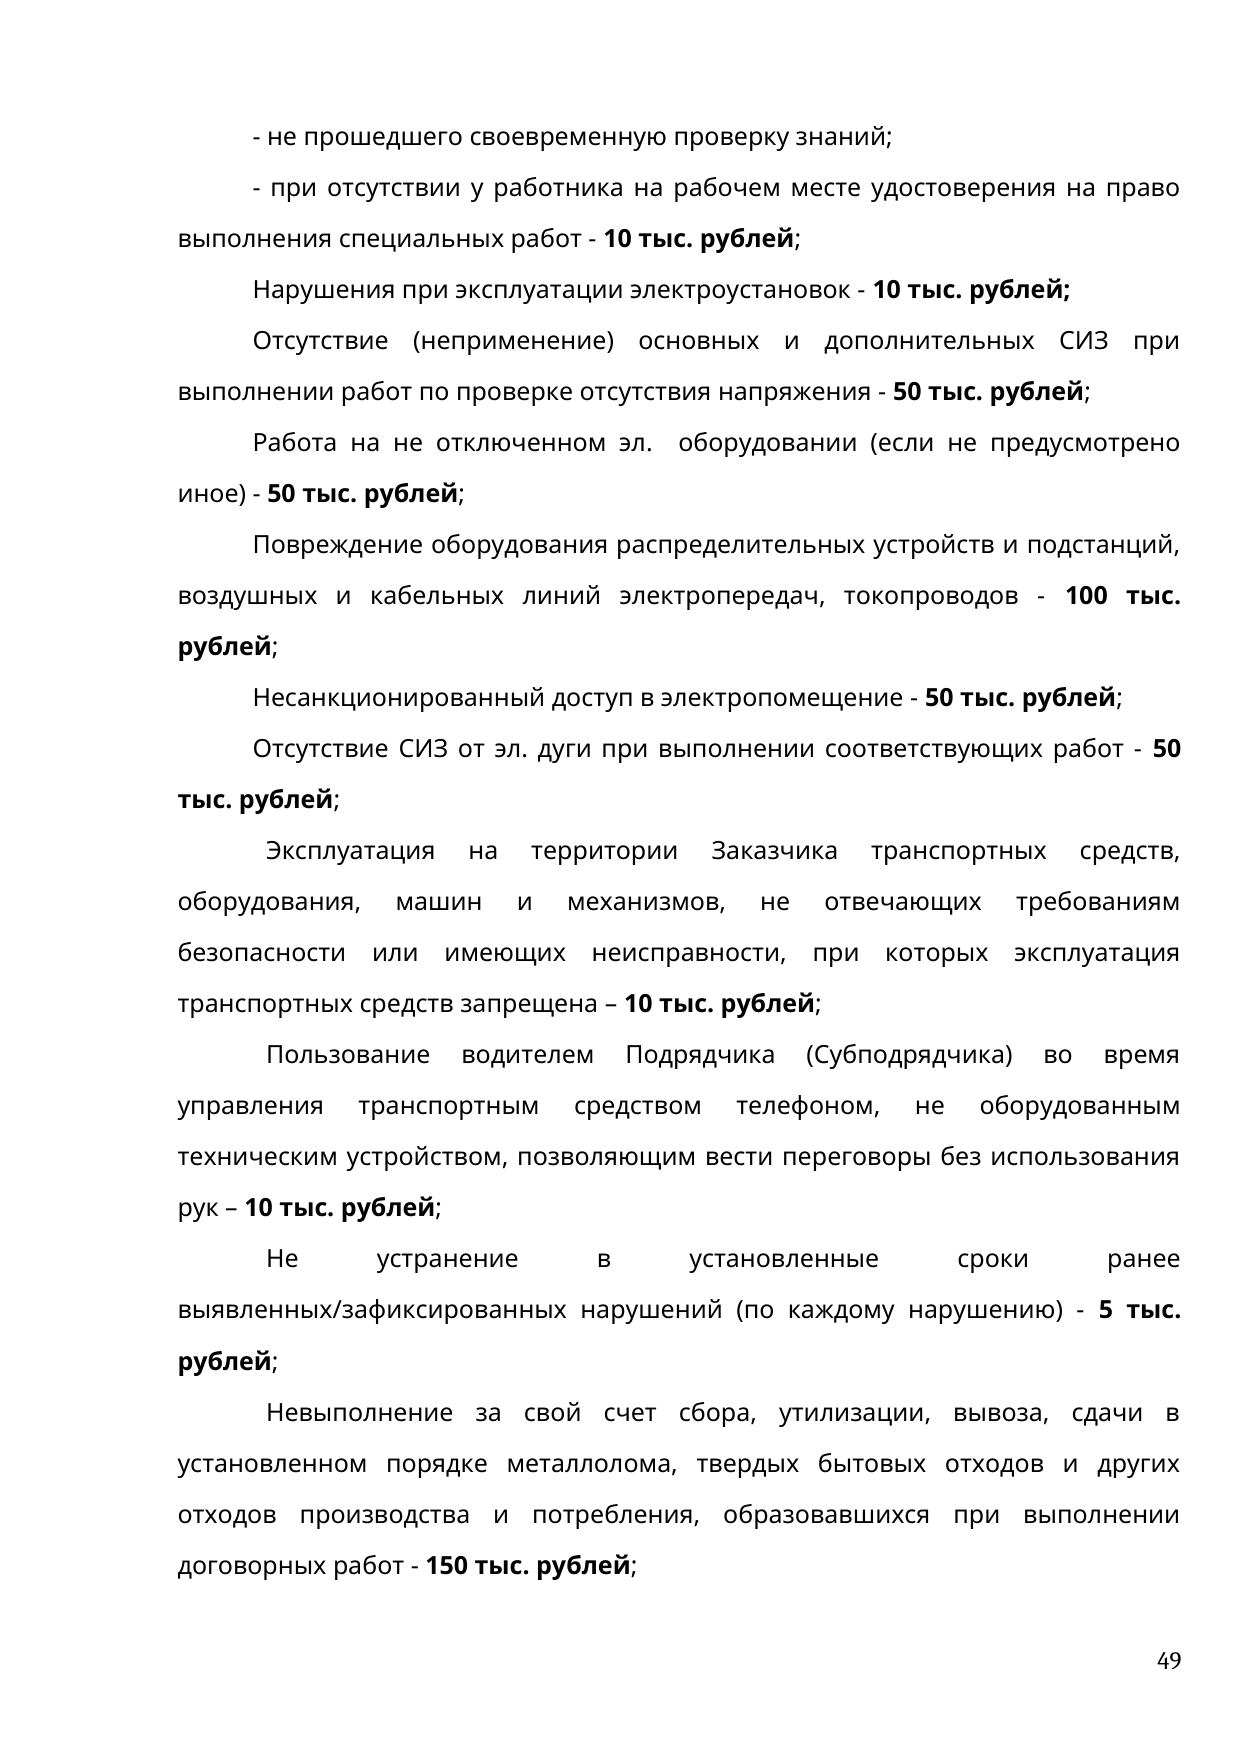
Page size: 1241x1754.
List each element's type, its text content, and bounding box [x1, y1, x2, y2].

text Невыполнение за свой счет сбора, утилизации, вывоза, сдачи в установленном порядке металлолома, твердых бытовых отходов и других отходов производства и потребления, образовавшихся при выполнении договорных работ - 150 тыс. рублей; [177, 1394, 1181, 1581]
text Работа на не отключенном эл. оборудовании (если не предусмотрено иное) - 50 тыс. рублей; [177, 424, 1181, 509]
text - при отсутствии у работника на рабочем месте удостоверения на право выполнения специальных работ - 10 тыс. рублей; [177, 169, 1181, 254]
text Пользование водителем Подрядчика (Субподрядчика) во время управления транспортным средством телефоном, не оборудованным техническим устройством, позволяющим вести переговоры без использования рук – 10 тыс. рублей; [177, 1037, 1181, 1224]
text Повреждение оборудования распределительных устройств и подстанций, воздушных и кабельных линий электропередач, токопроводов - 100 тыс. рублей; [177, 526, 1181, 663]
text - не прошедшего своевременную проверку знаний; [177, 118, 1181, 152]
text Не устранение в установленные сроки ранее выявленных/зафиксированных нарушений (по каждому нарушению) - 5 тыс. рублей; [177, 1241, 1181, 1377]
text Эксплуатация на территории Заказчика транспортных средств, оборудования, машин и механизмов, не отвечающих требованиям безопасности или имеющих неисправности, при которых эксплуатация транспортных средств запрещена – 10 тыс. рублей; [177, 833, 1181, 1020]
text Несанкционированный доступ в электропомещение - 50 тыс. рублей; [177, 679, 1181, 714]
text Отсутствие (неприменение) основных и дополнительных СИЗ при выполнении работ по проверке отсутствия напряжения - 50 тыс. рублей; [177, 322, 1181, 407]
text Отсутствие СИЗ от эл. дуги при выполнении соответствующих работ - 50 тыс. рублей; [177, 731, 1181, 816]
text Нарушения при эксплуатации электроустановок - 10 тыс. рублей; [177, 271, 1181, 305]
